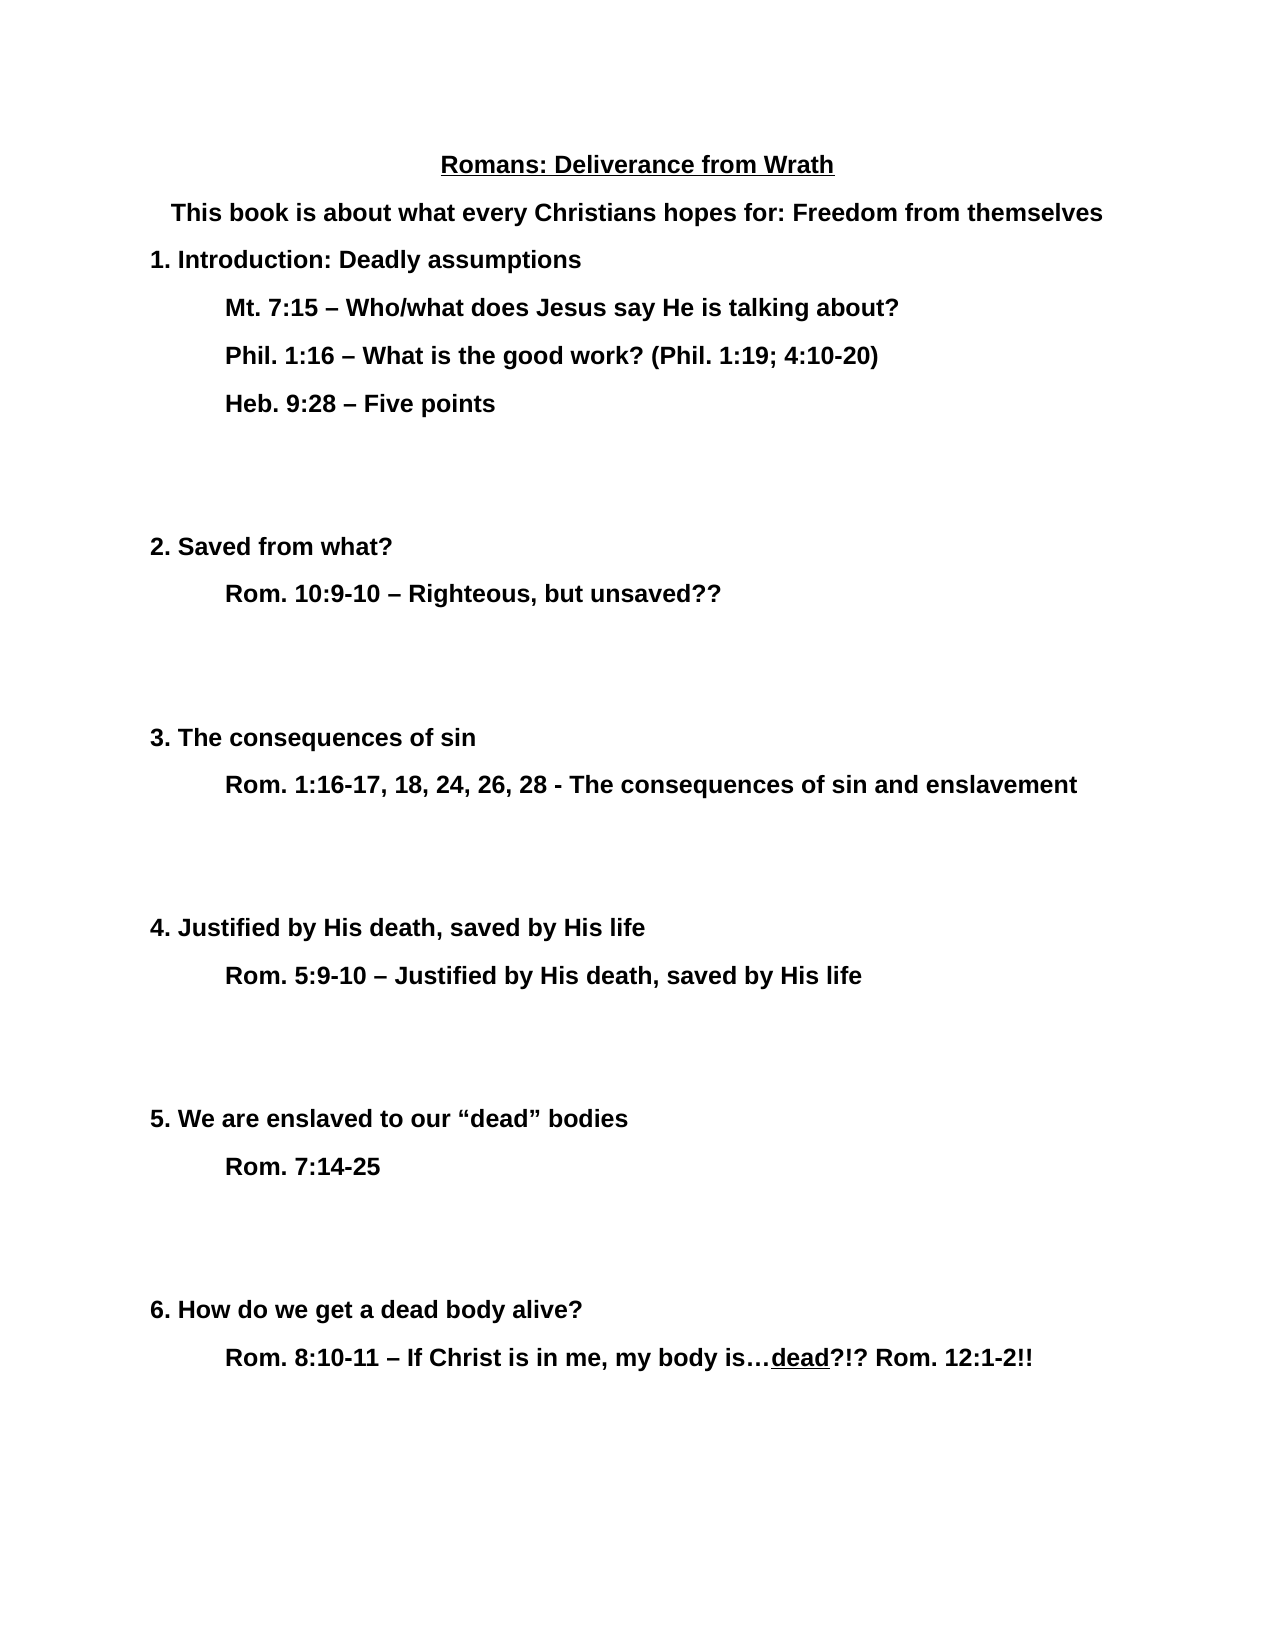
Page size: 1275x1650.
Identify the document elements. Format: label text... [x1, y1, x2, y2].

text 6. How do we get a dead body alive? [150, 1295, 1125, 1324]
text Rom. 8:10-11 – If Christ is in me, my body is…dead?!? Rom. 12:1-2!! [150, 1343, 1125, 1371]
text This book is about what every Christians hopes for: Freedom from themselves [150, 198, 1125, 226]
text Romans: Deliverance from Wrath [150, 150, 1125, 179]
text 2. Saved from what? [150, 532, 1125, 560]
text Rom. 10:9-10 – Righteous, but unsaved?? [150, 579, 1125, 608]
text Heb. 9:28 – Five points [225, 388, 1125, 417]
text Mt. 7:15 – Who/what does Jesus say He is talking about? [225, 293, 1125, 322]
text 4. Justified by His death, saved by His life [150, 913, 1125, 942]
text Phil. 1:16 – What is the good work? (Phil. 1:19; 4:10-20) [225, 341, 1125, 369]
text Rom. 7:14-25 [150, 1152, 1125, 1181]
text Rom. 1:16-17, 18, 24, 26, 28 - The consequences of sin and enslavement [150, 770, 1125, 799]
text 3. The consequences of sin [150, 722, 1125, 751]
text Rom. 5:9-10 – Justified by His death, saved by His life [150, 961, 1125, 990]
text 1. Introduction: Deadly assumptions [150, 245, 1125, 274]
text 5. We are enslaved to our “dead” bodies [150, 1104, 1125, 1133]
